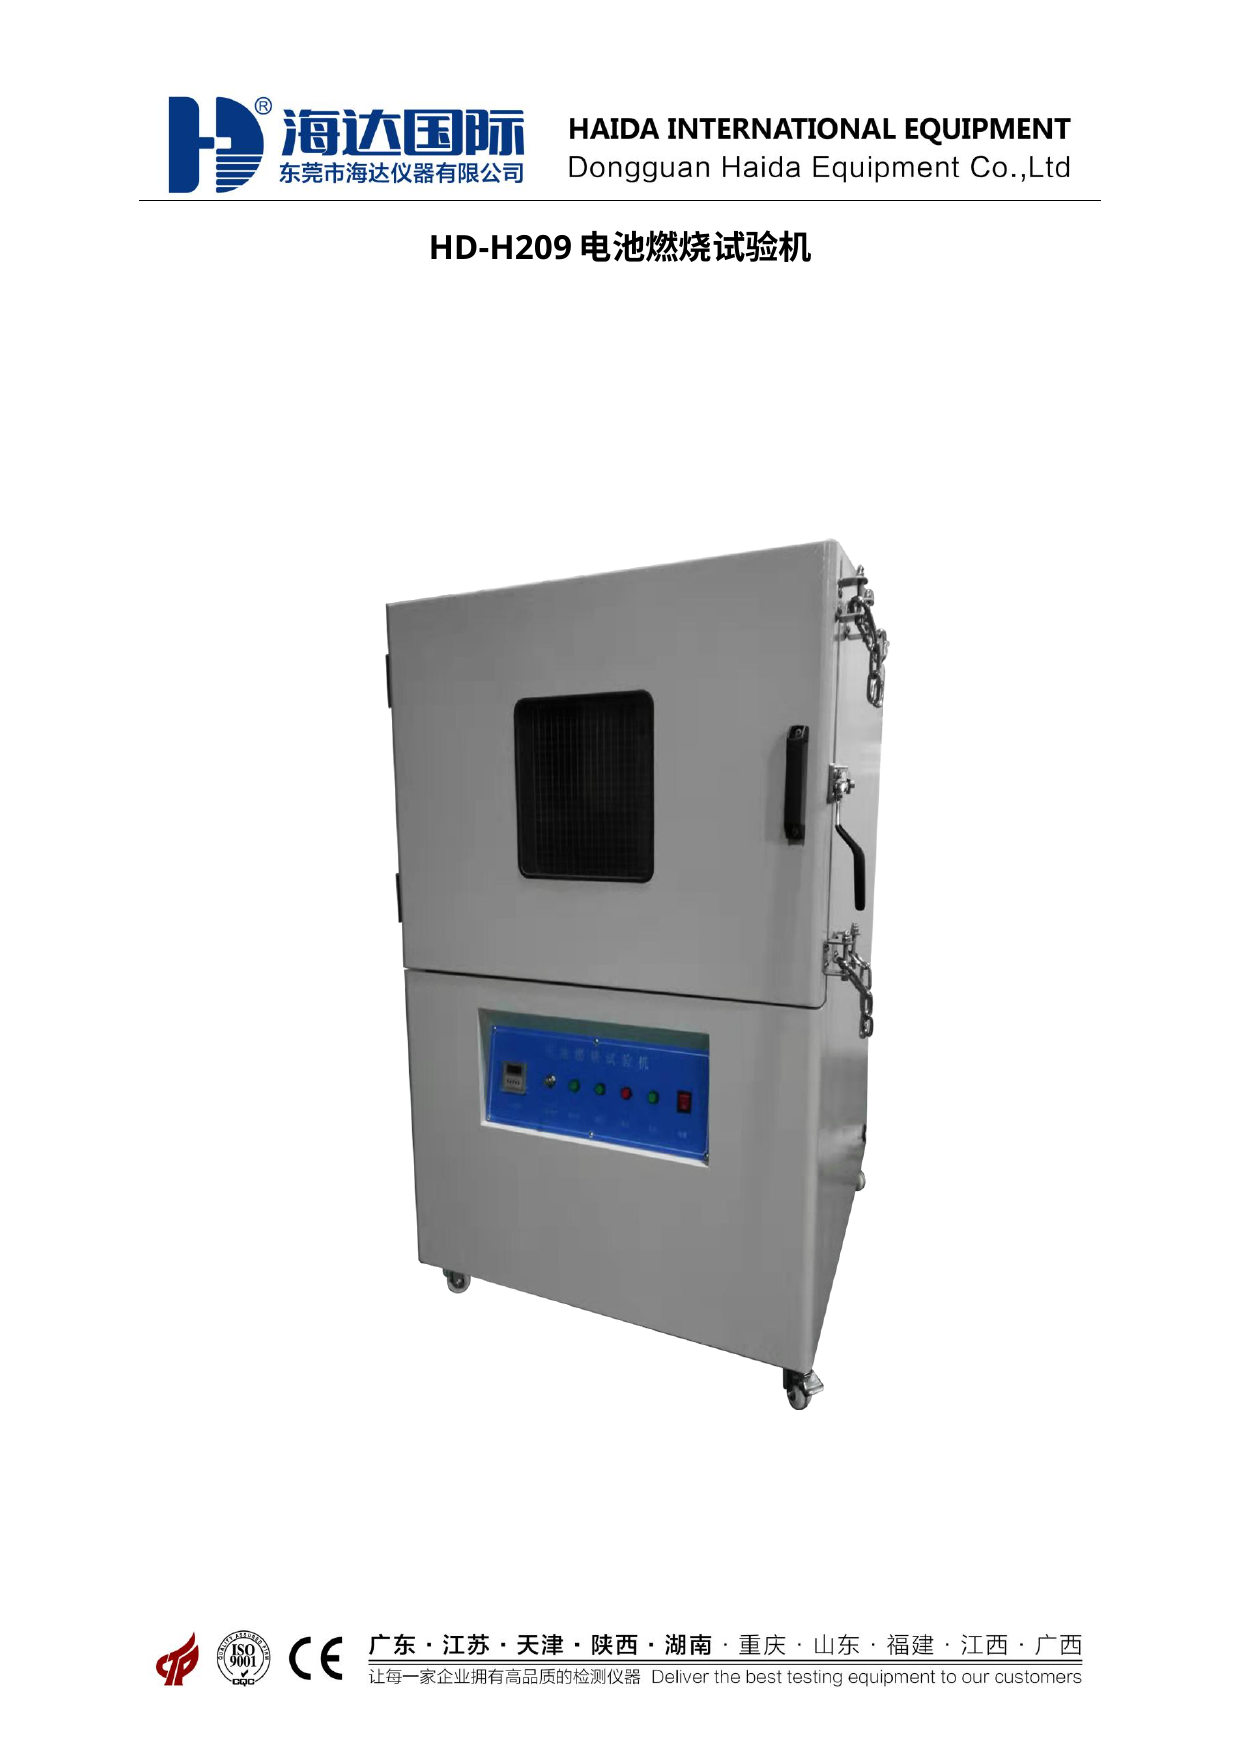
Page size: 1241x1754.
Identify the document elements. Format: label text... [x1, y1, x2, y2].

picture [221, 388, 1038, 1479]
picture [147, 1621, 1093, 1695]
picture [147, 90, 1093, 199]
text HD-H209电池燃烧试验机 [148, 213, 1093, 278]
